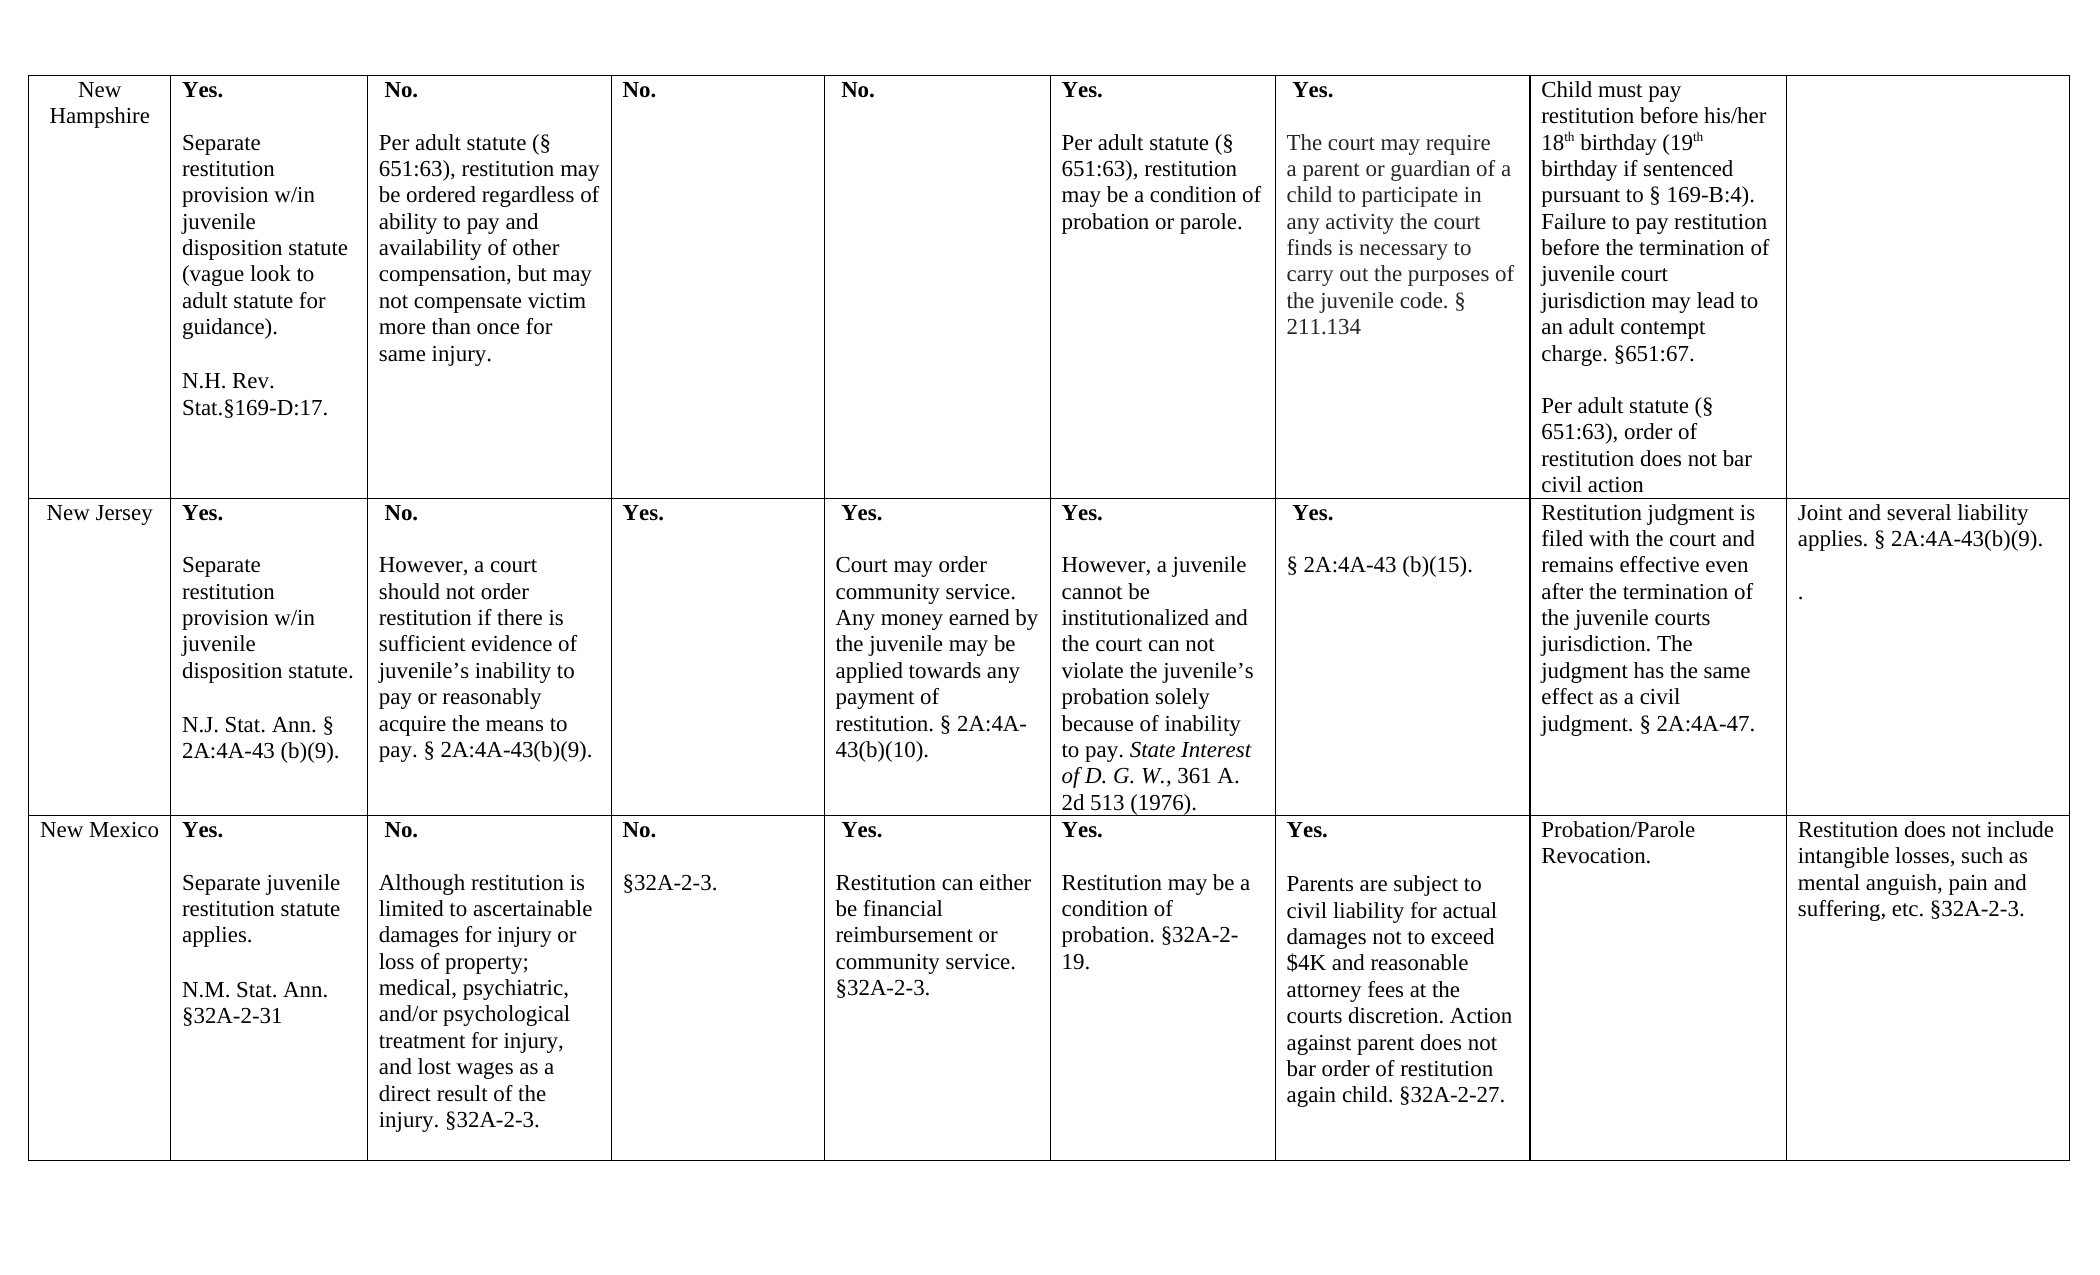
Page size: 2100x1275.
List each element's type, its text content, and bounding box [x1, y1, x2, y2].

table_cell Yes. However, a juvenile cannot be institutionalized and the court can not violate the juvenile’s probation solely because of inability to pay. State Interest of D. G. W., 361 A. 2d 513 (1976). [1051, 499, 1275, 815]
table_cell Yes. The court may require a parent or guardian of a child to participate in any activity the court finds is necessary to carry out the purposes of the juvenile code. § 211.134 [1276, 76, 1529, 498]
table_cell New Jersey [29, 499, 170, 815]
table_cell Restitution judgment is filed with the court and remains effective even after the termination of the juvenile courts jurisdiction. The judgment has the same effect as a civil judgment. § 2A:4A-47. [1531, 499, 1786, 815]
table_cell No. [825, 76, 1050, 498]
table_cell Restitution does not include intangible losses, such as mental anguish, pain and suffering, etc. §32A-2-3. [1787, 816, 2069, 1160]
table_cell Child must pay restitution before his/her 18th birthday (19th birthday if sentenced pursuant to § 169-B:4). Failure to pay restitution before the termination of juvenile court jurisdiction may lead to an adult contempt charge. §651:67. Per adult statute (§ 651:63), order of restitution does not bar civil action [1531, 76, 1786, 498]
table_cell Yes. Separate restitution provision w/in juvenile disposition statute (vague look to adult statute for guidance). N.H. Rev. Stat.§169-D:17. [171, 76, 367, 498]
table_cell Yes. Restitution may be a condition of probation. §32A-2-19. [1051, 816, 1275, 1160]
table_cell New Mexico [29, 816, 170, 1160]
table_cell Yes. [612, 499, 824, 815]
table_cell Yes. Separate juvenile restitution statute applies. N.M. Stat. Ann. §32A-2-31 [171, 816, 367, 1160]
table_cell No. Per adult statute (§ 651:63), restitution may be ordered regardless of ability to pay and availability of other compensation, but may not compensate victim more than once for same injury. [368, 76, 611, 498]
table_cell [1787, 76, 2069, 498]
table_cell Joint and several liability applies. § 2A:4A-43(b)(9). . [1787, 499, 2069, 815]
table_cell Yes. Court may order community service. Any money earned by the juvenile may be applied towards any payment of restitution. § 2A:4A-43(b)(10). [825, 499, 1050, 815]
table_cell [1531, 816, 1786, 1160]
table_cell Yes. Separate restitution provision w/in juvenile disposition statute. N.J. Stat. Ann. § 2A:4A-43 (b)(9). [171, 499, 367, 815]
table_cell Yes. § 2A:4A-43 (b)(15). [1276, 499, 1529, 815]
table_cell Yes. Per adult statute (§ 651:63), restitution may be a condition of probation or parole. [1051, 76, 1275, 498]
table_cell Yes. Parents are subject to civil liability for actual damages not to exceed $4K and reasonable attorney fees at the courts discretion. Action against parent does not bar order of restitution again child. §32A-2-27. [1276, 816, 1529, 1160]
table_cell Yes. Restitution can either be financial reimbursement or community service. §32A-2-3. [825, 816, 1050, 1160]
table_cell New Hampshire [29, 76, 170, 498]
table_cell No. However, a court should not order restitution if there is sufficient evidence of juvenile’s inability to pay or reasonably acquire the means to pay. § 2A:4A-43(b)(9). [368, 499, 611, 815]
table_cell No. Although restitution is limited to ascertainable damages for injury or loss of property; medical, psychiatric, and/or psychological treatment for injury, and lost wages as a direct result of the injury. §32A-2-3. [368, 816, 611, 1160]
table_cell No. §32A-2-3. [612, 816, 824, 1160]
table_cell No. [612, 76, 824, 498]
